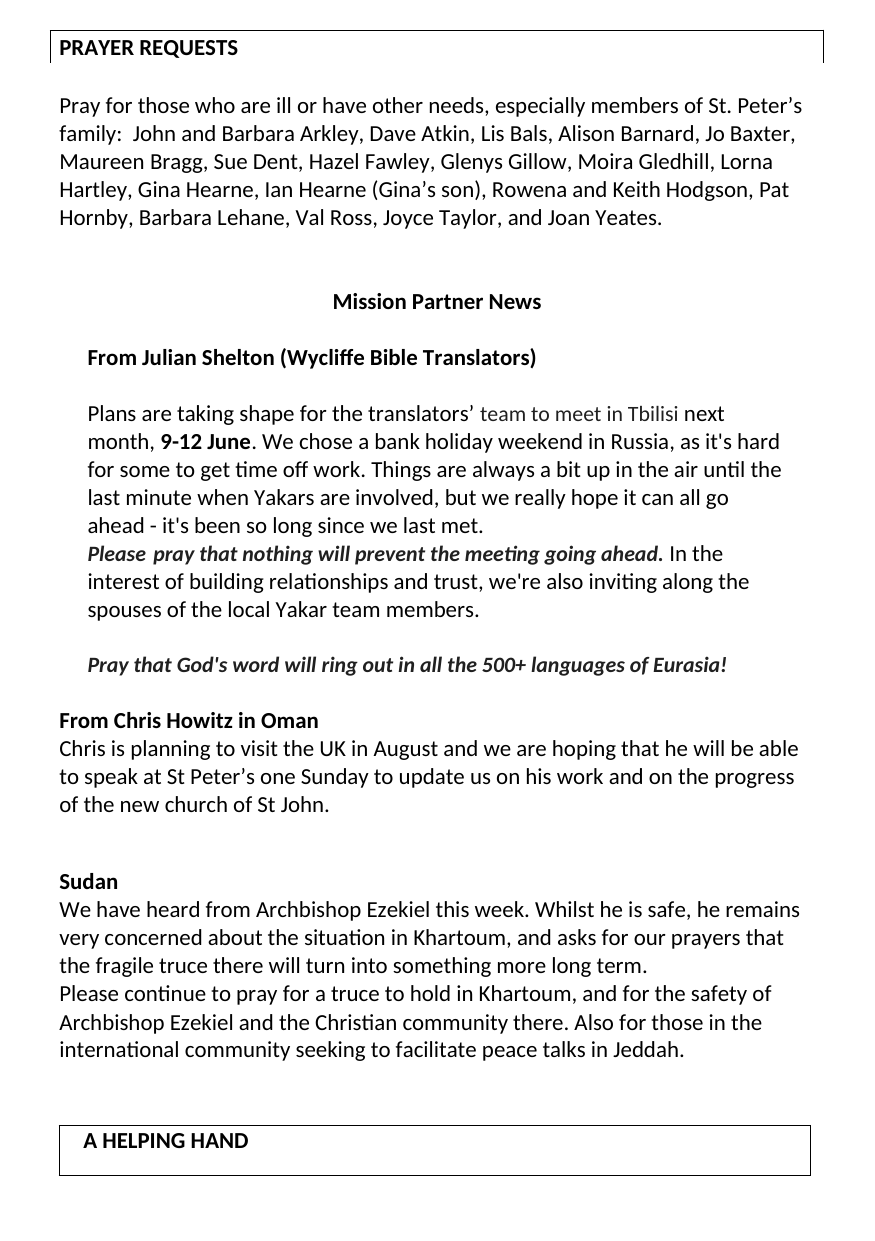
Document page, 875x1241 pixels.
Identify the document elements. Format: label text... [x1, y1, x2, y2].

table_header [59, 315, 815, 692]
text PRAYER REQUESTS [51, 31, 823, 63]
text Please continue to pray for a truce to hold in Khartoum, and for the safety of Archbishop Ezekiel and the Christian community there. Also for those in the international community seeking to facilitate peace talks in Jeddah. [59, 979, 815, 1064]
text Pray for those who are ill or have other needs, especially members of St. Peter’s family: John and Barbara Arkley, Dave Atkin, Lis Bals, Alison Barnard, Jo Baxter, Maureen Bragg, Sue Dent, Hazel Fawley, Glenys Gillow, Moira Gledhill, Lorna Hartley, Gina Hearne, Ian Hearne (Gina’s son), Rowena and Keith Hodgson, Pat Hornby, Barbara Lehane, Val Ross, Joyce Taylor, and Joan Yeates. [59, 91, 815, 231]
text Sudan [59, 867, 815, 896]
text Mission Partner News [59, 287, 815, 315]
table_header A HELPING HAND [60, 1126, 810, 1174]
text We have heard from Archbishop Ezekiel this week. Whilst he is safe, he remains very concerned about the situation in Khartoum, and asks for our prayers that the fragile truce there will turn into something more long term. [59, 896, 815, 979]
table_cell [59, 693, 815, 839]
